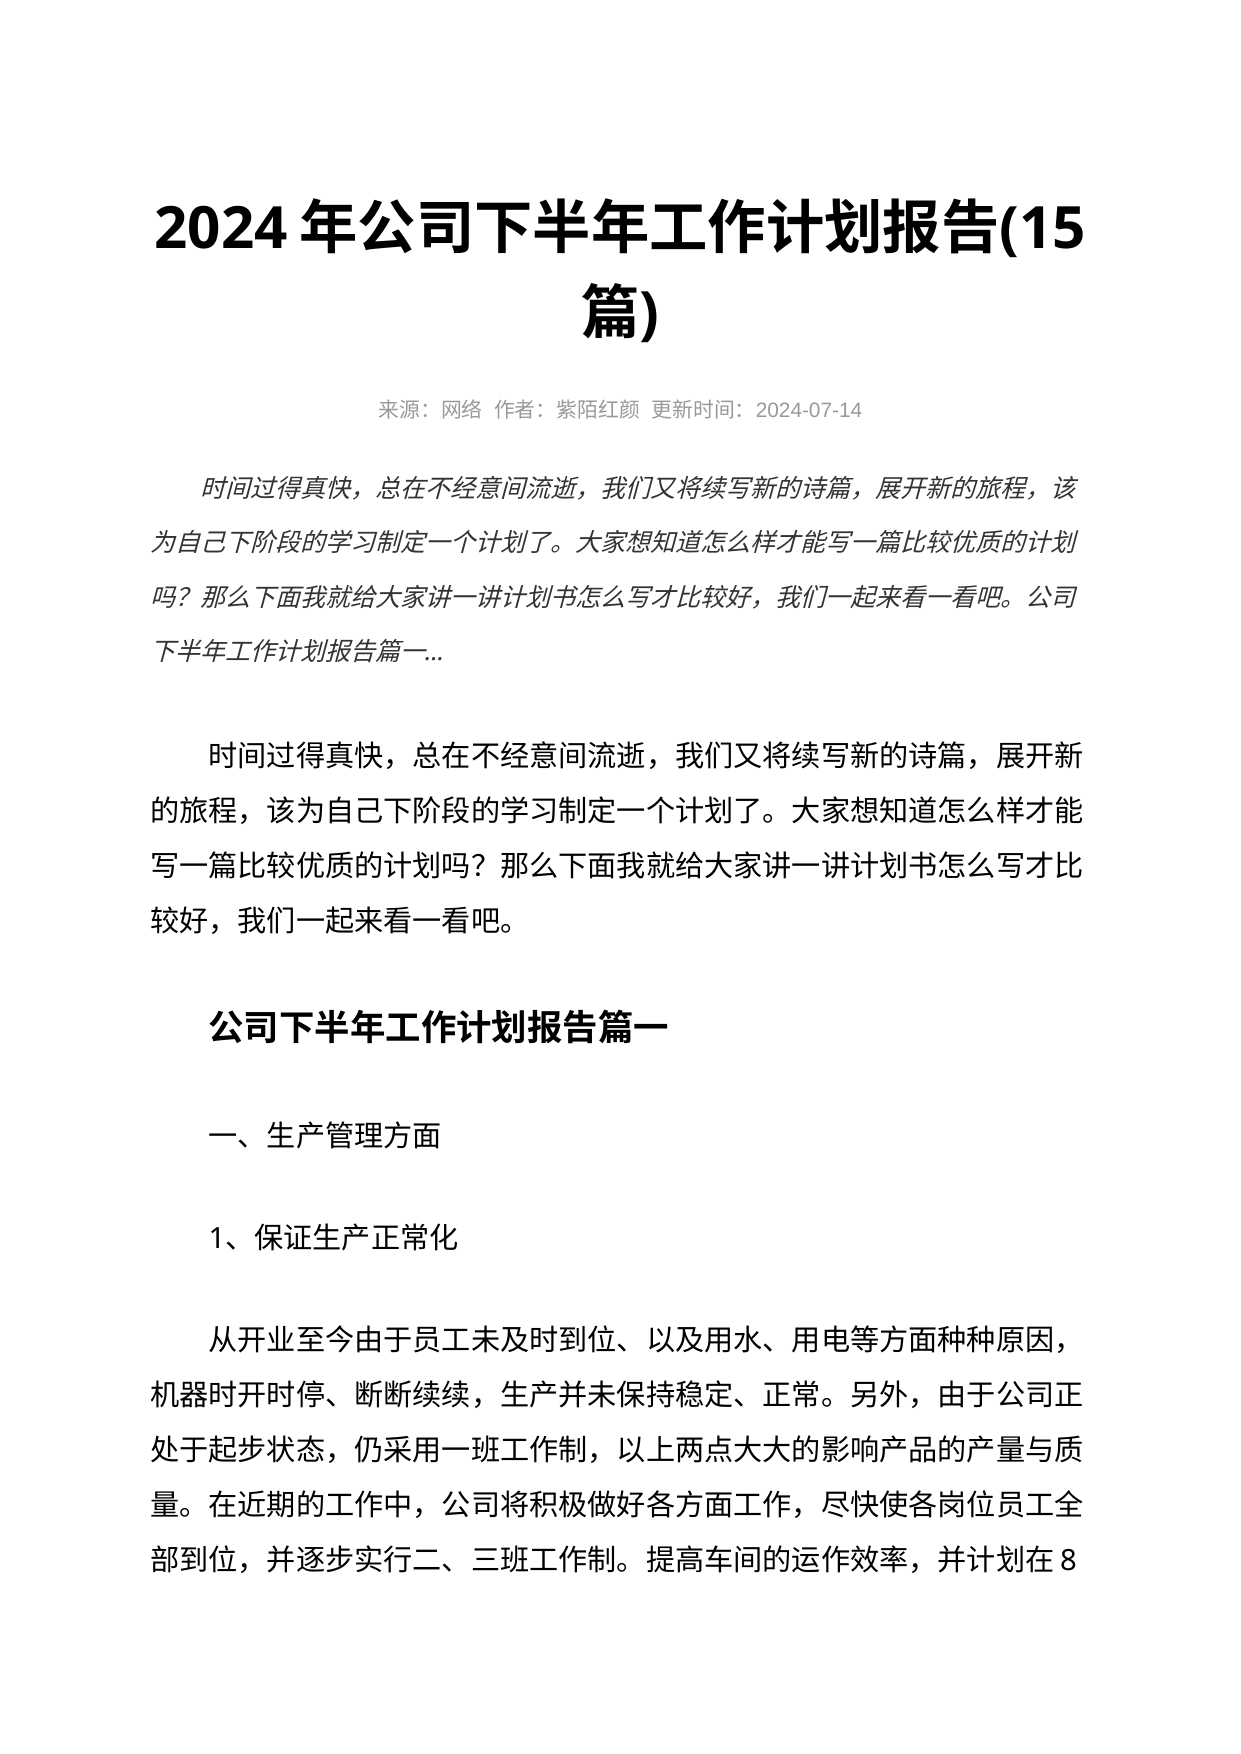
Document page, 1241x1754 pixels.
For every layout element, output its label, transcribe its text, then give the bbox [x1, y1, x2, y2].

text 一、生产管理方面 [150, 1113, 1090, 1155]
text 公司下半年工作计划报告篇一 [150, 999, 1090, 1051]
text 时间过得真快，总在不经意间流逝，我们又将续写新的诗篇，展开新的旅程，该为自己下阶段的学习制定一个计划了。大家想知道怎么样才能写一篇比较优质的计划吗？那么下面我就给大家讲一讲计划书怎么写才比较好，我们一起来看一看吧。 [150, 733, 1090, 940]
subtitle 2024年公司下半年工作计划报告(15篇) [150, 181, 1090, 351]
text 来源：网络 作者：紫陌红颜 更新时间：2024-07-14 [150, 398, 1090, 422]
text 时间过得真快，总在不经意间流逝，我们又将续写新的诗篇，展开新的旅程，该为自己下阶段的学习制定一个计划了。大家想知道怎么样才能写一篇比较优质的计划吗？那么下面我就给大家讲一讲计划书怎么写才比较好，我们一起来看一看吧。公司下半年工作计划报告篇一... [150, 468, 1090, 668]
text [150, 1317, 1090, 1578]
text 1、保证生产正常化 [150, 1214, 1090, 1257]
